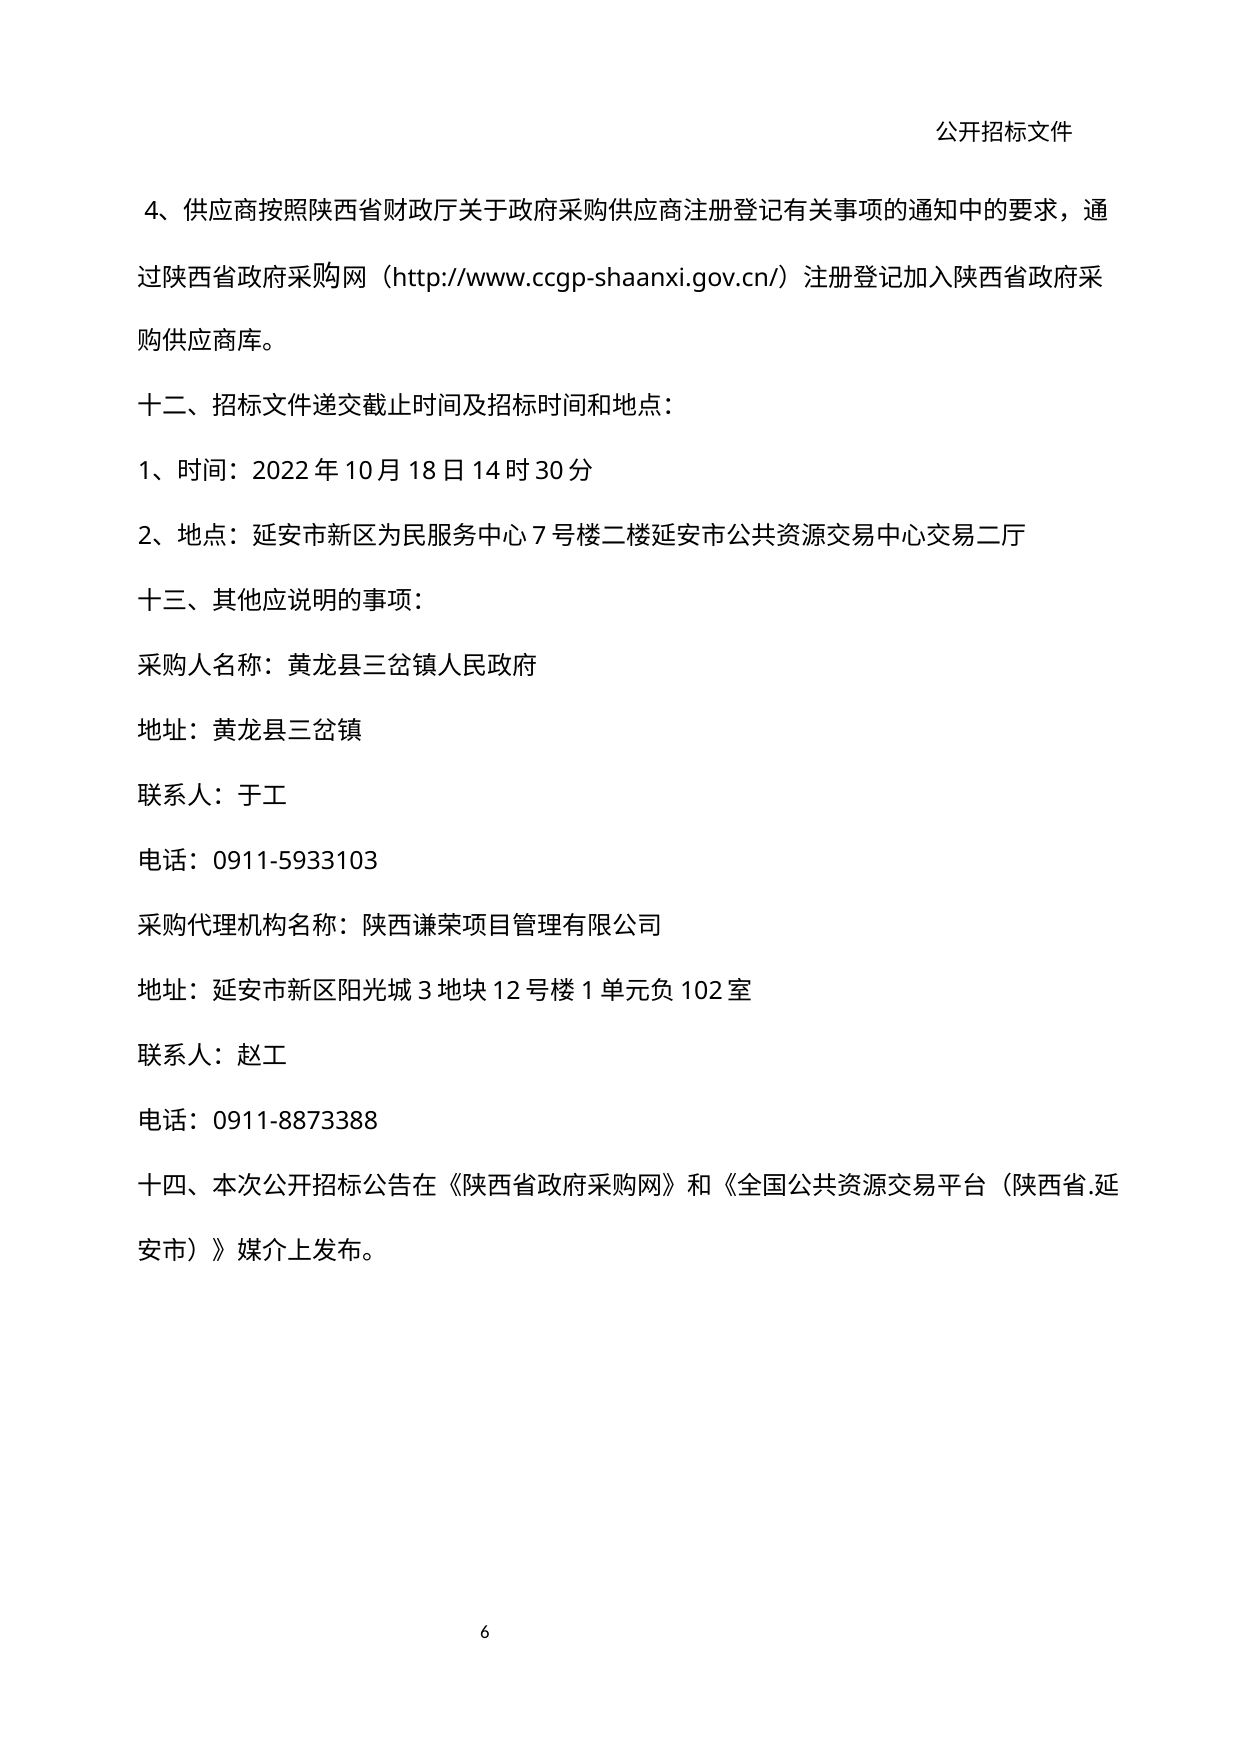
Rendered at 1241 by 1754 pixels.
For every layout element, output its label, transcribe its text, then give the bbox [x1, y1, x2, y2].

title 电话：0911-5933103 [138, 826, 1122, 891]
title 十三、其他应说明的事项： [138, 566, 1122, 631]
title 地址：延安市新区阳光城3地块12号楼1单元负102室 [138, 956, 1122, 1021]
title 采购代理机构名称：陕西谦荣项目管理有限公司 [138, 891, 1122, 956]
title 十二、招标文件递交截止时间及招标时间和地点： [138, 371, 1122, 436]
title 4、供应商按照陕西省财政厅关于政府采购供应商注册登记有关事项的通知中的要求，通过陕西省政府采购网（http://www.ccgp-shaanxi.gov.cn/）注册登记加入陕西省政府采购供应商库。 [138, 176, 1122, 371]
title 2、地点：延安市新区为民服务中心7号楼二楼延安市公共资源交易中心交易二厅 [138, 501, 1122, 566]
title 联系人：于工 [138, 761, 1122, 826]
title 1、时间：2022年10月18日14时30分 [138, 436, 1122, 501]
title 十四、本次公开招标公告在《陕西省政府采购网》和《全国公共资源交易平台（陕西省.延安市）》媒介上发布。 [138, 1151, 1122, 1281]
title 电话：0911-8873388 [138, 1086, 1122, 1151]
title 联系人：赵工 [138, 1021, 1122, 1086]
title 地址：黄龙县三岔镇 [138, 696, 1122, 761]
title 采购人名称：黄龙县三岔镇人民政府 [138, 631, 1122, 696]
